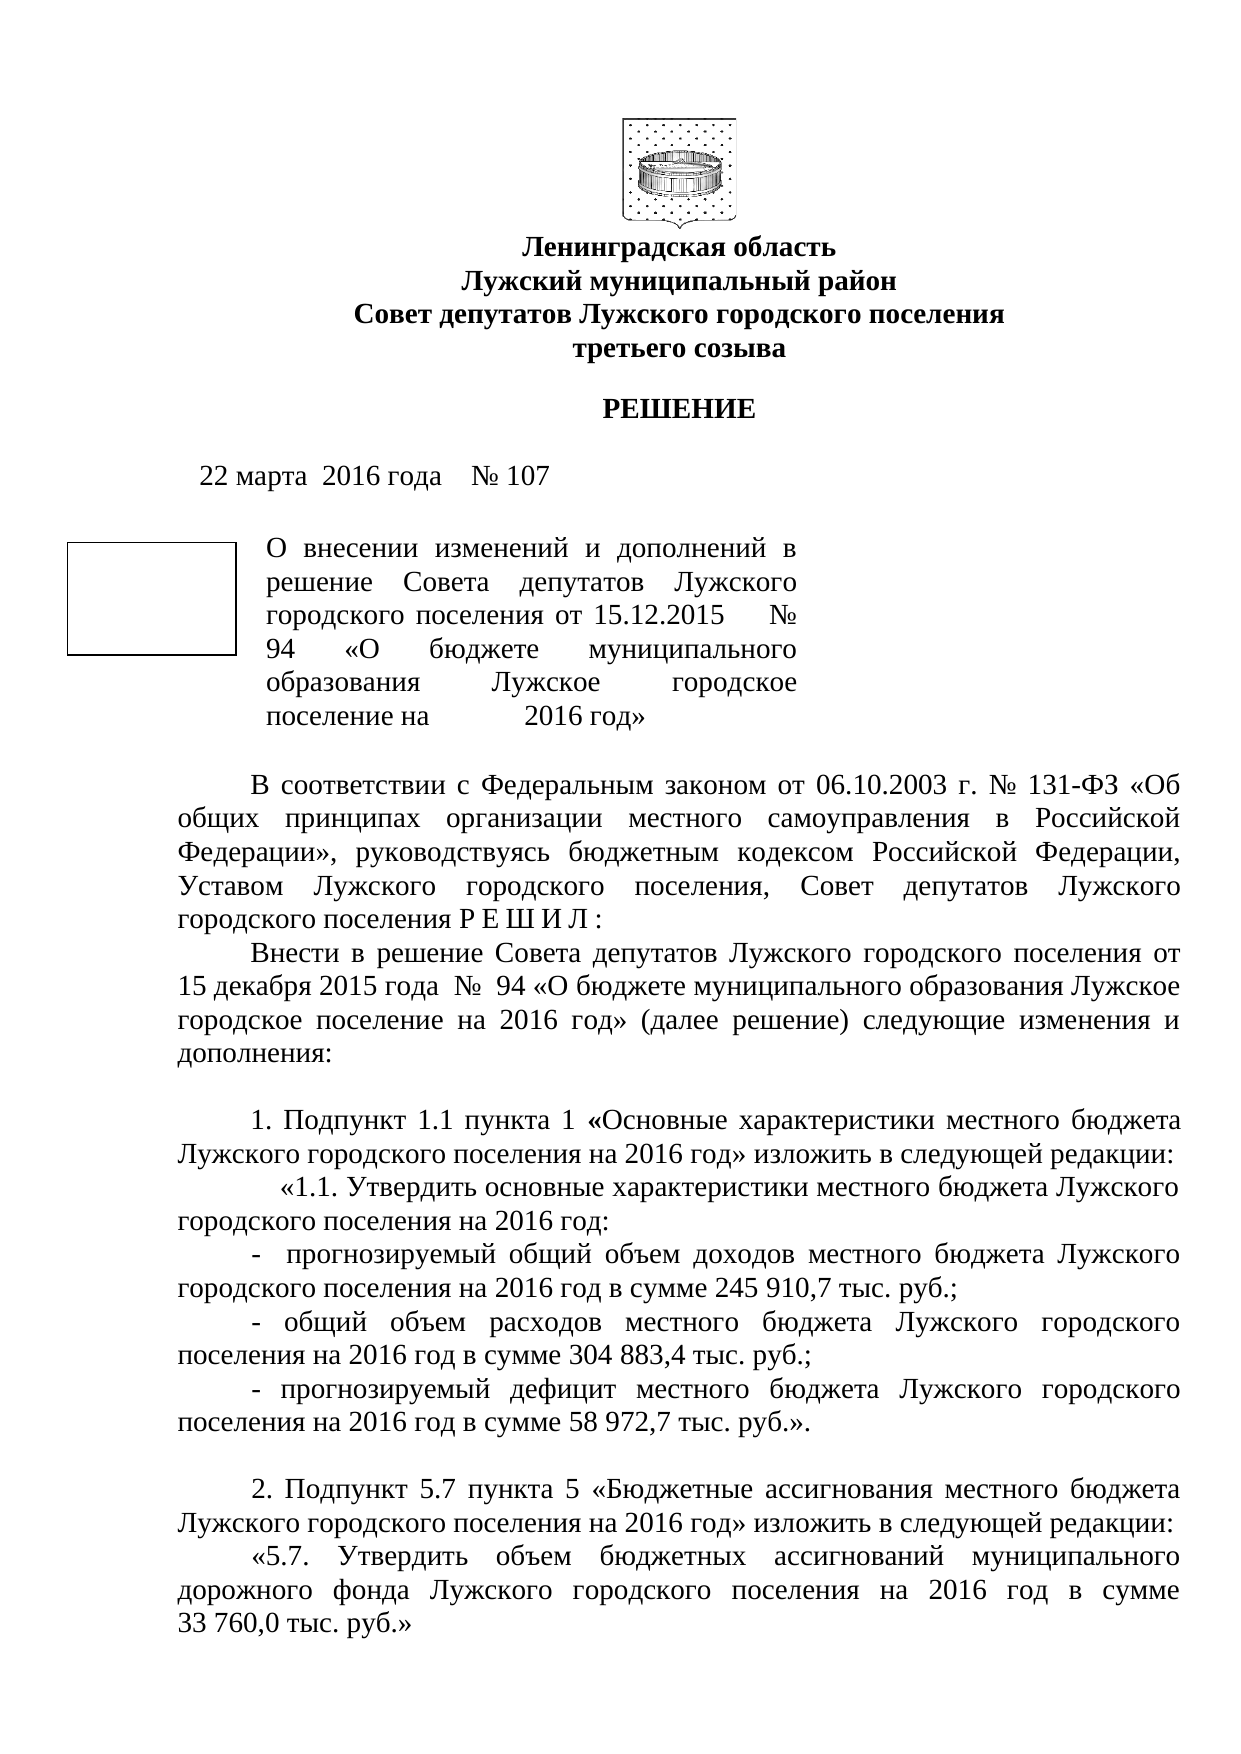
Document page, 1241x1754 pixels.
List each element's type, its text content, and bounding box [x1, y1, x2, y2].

text - прогнозируемый дефицит местного бюджета Лужского городского поселения на 2016 год в сумме 58 972,7 тыс. руб.». [177, 1371, 1181, 1438]
text - прогнозируемый общий объем доходов местного бюджета Лужского городского поселения на 2016 год в сумме 245 910,7 тыс. руб.; [177, 1237, 1181, 1304]
text «1.1. Утвердить основные характеристики местного бюджета Лужского городского поселения на 2016 год: [177, 1169, 1181, 1237]
text «5.7. Утвердить объем бюджетных ассигнований муниципального дорожного фонда Лужского городского поселения на 2016 год в сумме 33 760,0 тыс. руб.» [177, 1538, 1181, 1639]
text Совет депутатов Лужского городского поселения [177, 296, 1181, 330]
text 2. Подпункт 5.7 пункта 5 «Бюджетные ассигнования местного бюджета Лужского городского поселения на 2016 год» изложить в следующей редакции: [177, 1471, 1181, 1538]
picture [622, 118, 737, 229]
text Лужский муниципальный район [177, 263, 1181, 296]
text 1. Подпункт 1.1 пункта 1 «Основные характеристики местного бюджета Лужского городского поселения на 2016 год» изложить в следующей редакции: [177, 1102, 1181, 1169]
text Внести в решение Совета депутатов Лужского городского поселения от 15 декабря 2015 года № 94 «О бюджете муниципального образования Лужское городское поселение на 2016 год» (далее решение) следующие изменения и дополнения: [177, 935, 1181, 1069]
text Ленинградская область [177, 229, 1181, 263]
text РЕШЕНИЕ [177, 391, 1181, 425]
text В соответствии с Федеральным законом от 06.10.2003 г. № 131-ФЗ «Об общих принципах организации местного самоуправления в Российской Федерации», руководствуясь бюджетным кодексом Российской Федерации, Уставом Лужского городского поселения, Совет депутатов Лужского городского поселения РЕШИЛ: [177, 767, 1181, 935]
text третьего созыва [177, 330, 1181, 363]
text - общий объем расходов местного бюджета Лужского городского поселения на 2016 год в сумме 304 883,4 тыс. руб.; [177, 1304, 1181, 1371]
text О внесении изменений и дополнений в решение Совета депутатов Лужского городского поселения от 15.12.2015 № 94 «О бюджете муниципального образования Лужское городское поселение на 2016 год» [266, 530, 797, 731]
text 22 марта 2016 года № 107 [177, 458, 1181, 492]
